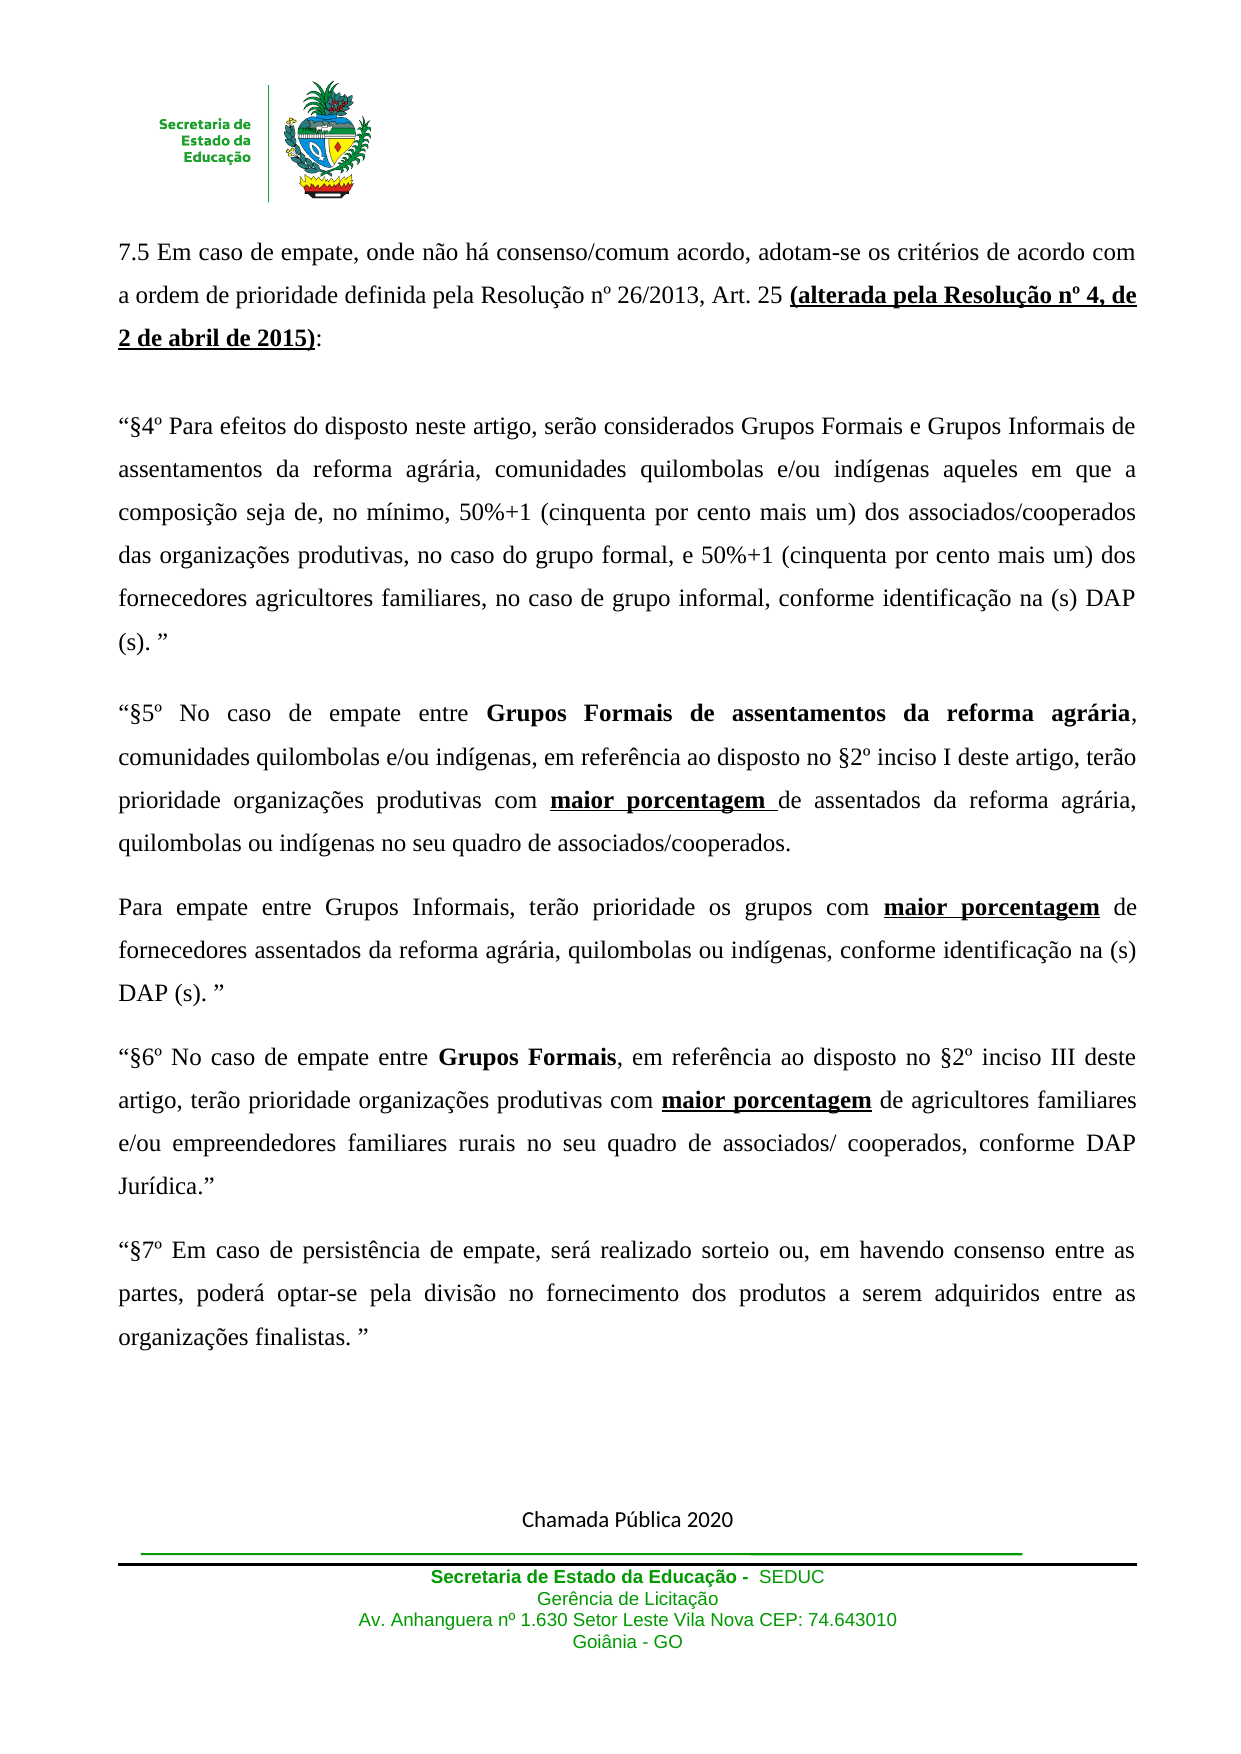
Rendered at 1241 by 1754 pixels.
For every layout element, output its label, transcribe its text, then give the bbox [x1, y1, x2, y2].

text “§6º No caso de empate entre Grupos Formais, em referência ao disposto no §2º inciso III deste artigo, terão prioridade organizações produtivas com maior porcentagem de agricultores familiares e/ou empreendedores familiares rurais no seu quadro de associados/ cooperados, conforme DAP Jurídica.” [118, 1042, 1137, 1200]
subtitle “§4º Para efeitos do disposto neste artigo, serão considerados Grupos Formais e Grupos Informais de assentamentos da reforma agrária, comunidades quilombolas e/ou indígenas aqueles em que a composição seja de, no mínimo, 50%+1 (cinquenta por cento mais um) dos associados/cooperados das organizações produtivas, no caso do grupo formal, e 50%+1 (cinquenta por cento mais um) dos fornecedores agricultores familiares, no caso de grupo informal, conforme identificação na (s) DAP (s). ” [118, 411, 1137, 655]
text 7.5 Em caso de empate, onde não há consenso/comum acordo, adotam-se os critérios de acordo com a ordem de prioridade definida pela Resolução nº 26/2013, Art. 25 (alterada pela Resolução nº 4, de 2 de abril de 2015): [118, 237, 1137, 352]
text Para empate entre Grupos Informais, terão prioridade os grupos com maior porcentagem de fornecedores assentados da reforma agrária, quilombolas ou indígenas, conforme identificação na (s) DAP (s). ” [118, 892, 1137, 1007]
text “§7º Em caso de persistência de empate, será realizado sorteio ou, em havendo consenso entre as partes, poderá optar-se pela divisão no fornecimento dos produtos a serem adquiridos entre as organizações finalistas. ” [118, 1235, 1137, 1350]
picture [118, 73, 412, 210]
text “§5º No caso de empate entre Grupos Formais de assentamentos da reforma agrária, comunidades quilombolas e/ou indígenas, em referência ao disposto no §2º inciso I deste artigo, terão prioridade organizações produtivas com maior porcentagem de assentados da reforma agrária, quilombolas ou indígenas no seu quadro de associados/cooperados. [118, 698, 1137, 857]
